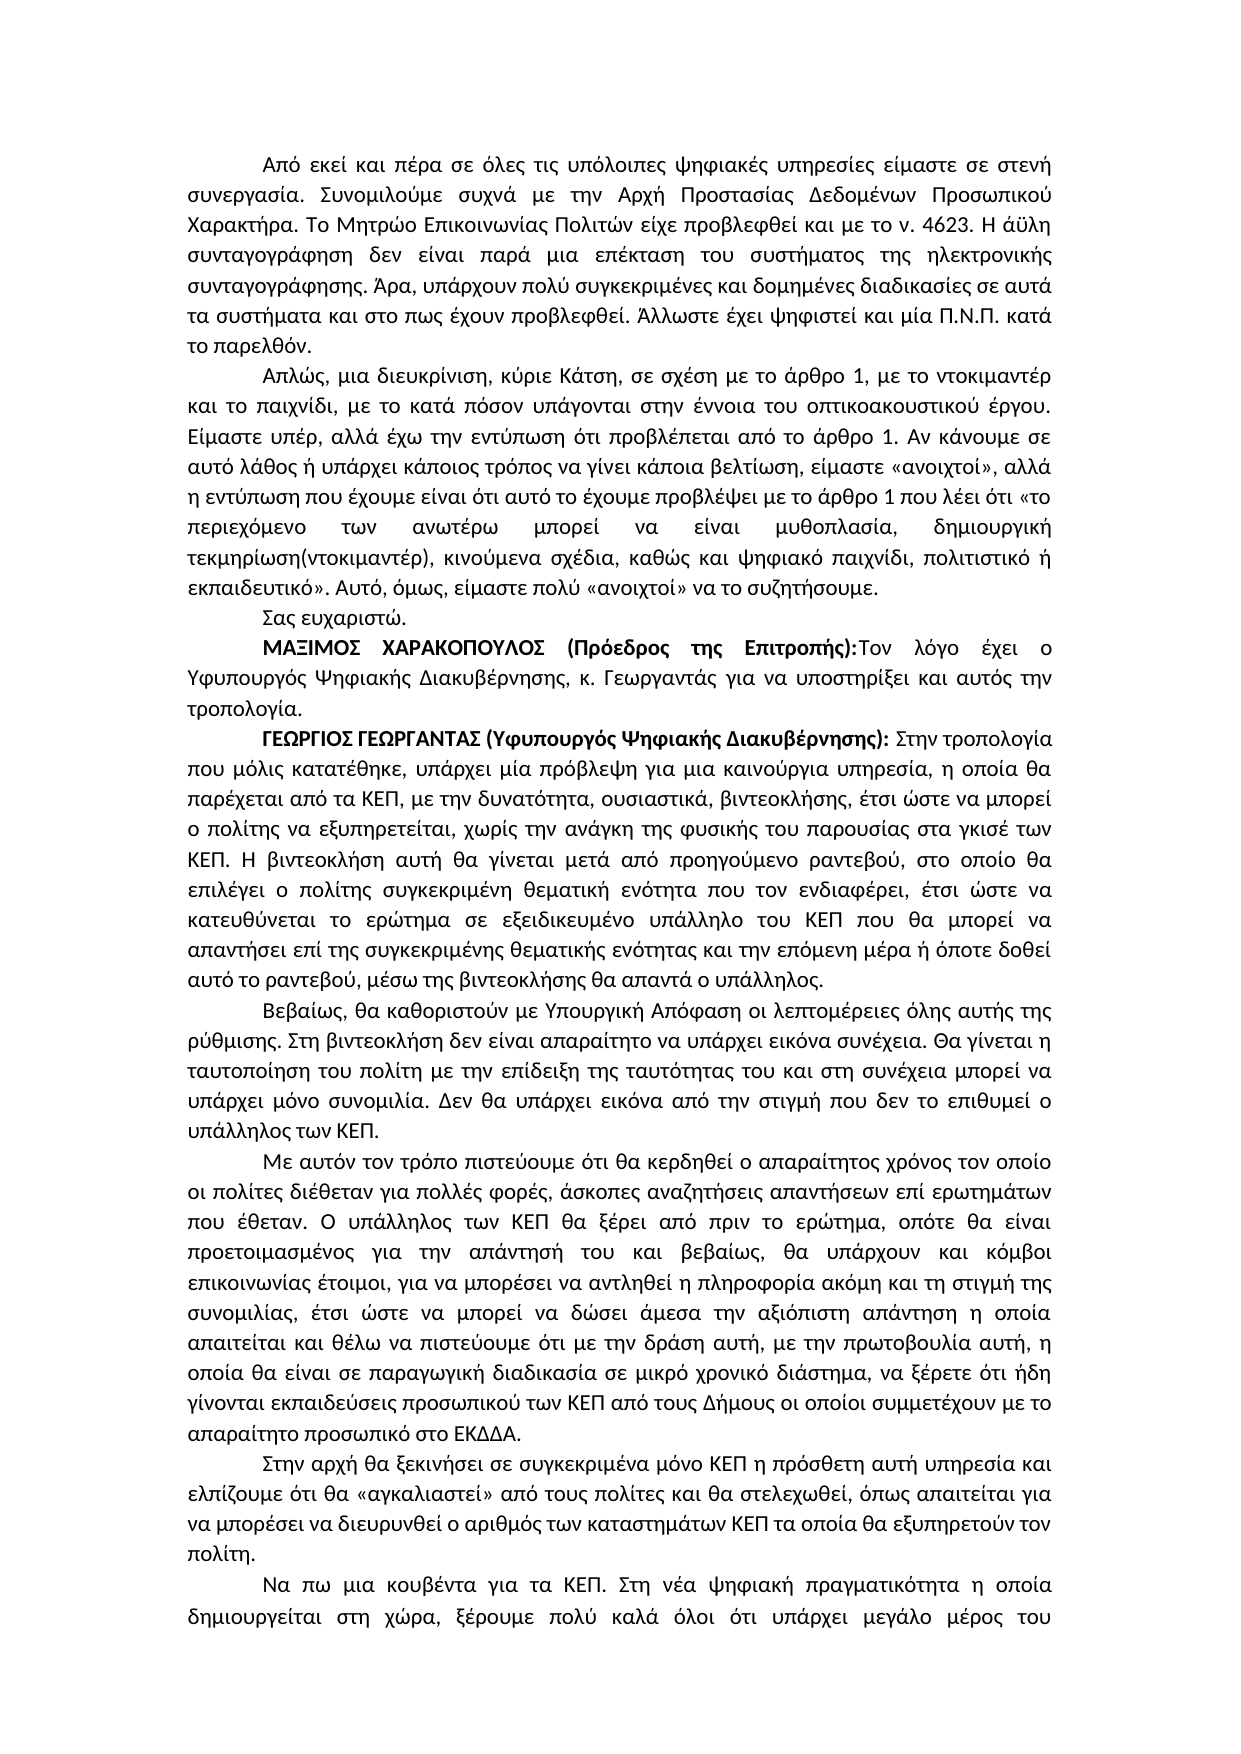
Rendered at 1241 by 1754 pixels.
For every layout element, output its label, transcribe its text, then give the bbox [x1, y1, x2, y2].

text Σας ευχαριστώ. [187, 603, 1053, 631]
text Από εκεί και πέρα σε όλες τις υπόλοιπες ψηφιακές υπηρεσίες είμαστε σε στενή συνεργασία. Συνομιλούμε συχνά με την Αρχή Προστασίας Δεδομένων Προσωπικού Χαρακτήρα. Το Μητρώο Επικοινωνίας Πολιτών είχε προβλεφθεί και με το ν. 4623. Η άϋλη συνταγογράφηση δεν είναι παρά μια επέκταση του συστήματος της ηλεκτρονικής συνταγογράφησης. Άρα, υπάρχουν πολύ συγκεκριμένες και δομημένες διαδικασίες σε αυτά τα συστήματα και στο πως έχουν προβλεφθεί. Άλλωστε έχει ψηφιστεί και μία Π.Ν.Π. κατά το παρελθόν. [187, 150, 1053, 359]
text Με αυτόν τον τρόπο πιστεύουμε ότι θα κερδηθεί ο απαραίτητος χρόνος τον οποίο οι πολίτες διέθεταν για πολλές φορές, άσκοπες αναζητήσεις απαντήσεων επί ερωτημάτων που έθεταν. Ο υπάλληλος των ΚΕΠ θα ξέρει από πριν το ερώτημα, οπότε θα είναι προετοιμασμένος για την απάντησή του και βεβαίως, θα υπάρχουν και κόμβοι επικοινωνίας έτοιμοι, για να μπορέσει να αντληθεί η πληροφορία ακόμη και τη στιγμή της συνομιλίας, έτσι ώστε να μπορεί να δώσει άμεσα την αξιόπιστη απάντηση η οποία απαιτείται και θέλω να πιστεύουμε ότι με την δράση αυτή, με την πρωτοβουλία αυτή, η οποία θα είναι σε παραγωγική διαδικασία σε μικρό χρονικό διάστημα, να ξέρετε ότι ήδη γίνονται εκπαιδεύσεις προσωπικού των ΚΕΠ από τους Δήμους οι οποίοι συμμετέχουν με το απαραίτητο προσωπικό στο ΕΚΔΔΑ. [187, 1147, 1053, 1447]
text Απλώς, μια διευκρίνιση, κύριε Κάτση, σε σχέση με το άρθρο 1, με το ντοκιμαντέρ και το παιχνίδι, με το κατά πόσον υπάγονται στην έννοια του οπτικοακουστικού έργου. Είμαστε υπέρ, αλλά έχω την εντύπωση ότι προβλέπεται από το άρθρο 1. Αν κάνουμε σε αυτό λάθος ή υπάρχει κάποιος τρόπος να γίνει κάποια βελτίωση, είμαστε «ανοιχτοί», αλλά η εντύπωση που έχουμε είναι ότι αυτό το έχουμε προβλέψει με το άρθρο 1 που λέει ότι «το περιεχόμενο των ανωτέρω μπορεί να είναι μυθοπλασία, δημιουργική τεκμηρίωση(ντοκιμαντέρ), κινούμενα σχέδια, καθώς και ψηφιακό παιχνίδι, πολιτιστικό ή εκπαιδευτικό». Αυτό, όμως, είμαστε πολύ «ανοιχτοί» να το συζητήσουμε. [187, 361, 1053, 601]
text Βεβαίως, θα καθοριστούν με Υπουργική Απόφαση οι λεπτομέρειες όλης αυτής της ρύθμισης. Στη βιντεοκλήση δεν είναι απαραίτητο να υπάρχει εικόνα συνέχεια. Θα γίνεται η ταυτοποίηση του πολίτη με την επίδειξη της ταυτότητας του και στη συνέχεια μπορεί να υπάρχει μόνο συνομιλία. Δεν θα υπάρχει εικόνα από την στιγμή που δεν το επιθυμεί ο υπάλληλος των ΚΕΠ. [187, 996, 1053, 1145]
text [187, 1570, 1053, 1630]
text Στην αρχή θα ξεκινήσει σε συγκεκριμένα μόνο ΚΕΠ η πρόσθετη αυτή υπηρεσία και ελπίζουμε ότι θα «αγκαλιαστεί» από τους πολίτες και θα στελεχωθεί, όπως απαιτείται για να μπορέσει να διευρυνθεί ο αριθμός των καταστημάτων ΚΕΠ τα οποία θα εξυπηρετούν τον πολίτη. [187, 1449, 1053, 1568]
text ΜΑΞΙΜΟΣ ΧΑΡΑΚΟΠΟΥΛΟΣ (Πρόεδρος της Επιτροπής):Τον λόγο έχει ο Υφυπουργός Ψηφιακής Διακυβέρνησης, κ. Γεωργαντάς για να υποστηρίξει και αυτός την τροπολογία. [187, 633, 1053, 722]
text ΓΕΩΡΓΙΟΣ ΓΕΩΡΓΑΝΤΑΣ (Υφυπουργός Ψηφιακής Διακυβέρνησης): Στην τροπολογία που μόλις κατατέθηκε, υπάρχει μία πρόβλεψη για μια καινούργια υπηρεσία, η οποία θα παρέχεται από τα ΚΕΠ, με την δυνατότητα, ουσιαστικά, βιντεοκλήσης, έτσι ώστε να μπορεί ο πολίτης να εξυπηρετείται, χωρίς την ανάγκη της φυσικής του παρουσίας στα γκισέ των ΚΕΠ. Η βιντεοκλήση αυτή θα γίνεται μετά από προηγούμενο ραντεβού, στο οποίο θα επιλέγει ο πολίτης συγκεκριμένη θεματική ενότητα που τον ενδιαφέρει, έτσι ώστε να κατευθύνεται το ερώτημα σε εξειδικευμένο υπάλληλο του ΚΕΠ που θα μπορεί να απαντήσει επί της συγκεκριμένης θεματικής ενότητας και την επόμενη μέρα ή όποτε δοθεί αυτό το ραντεβού, μέσω της βιντεοκλήσης θα απαντά ο υπάλληλος. [187, 724, 1053, 994]
